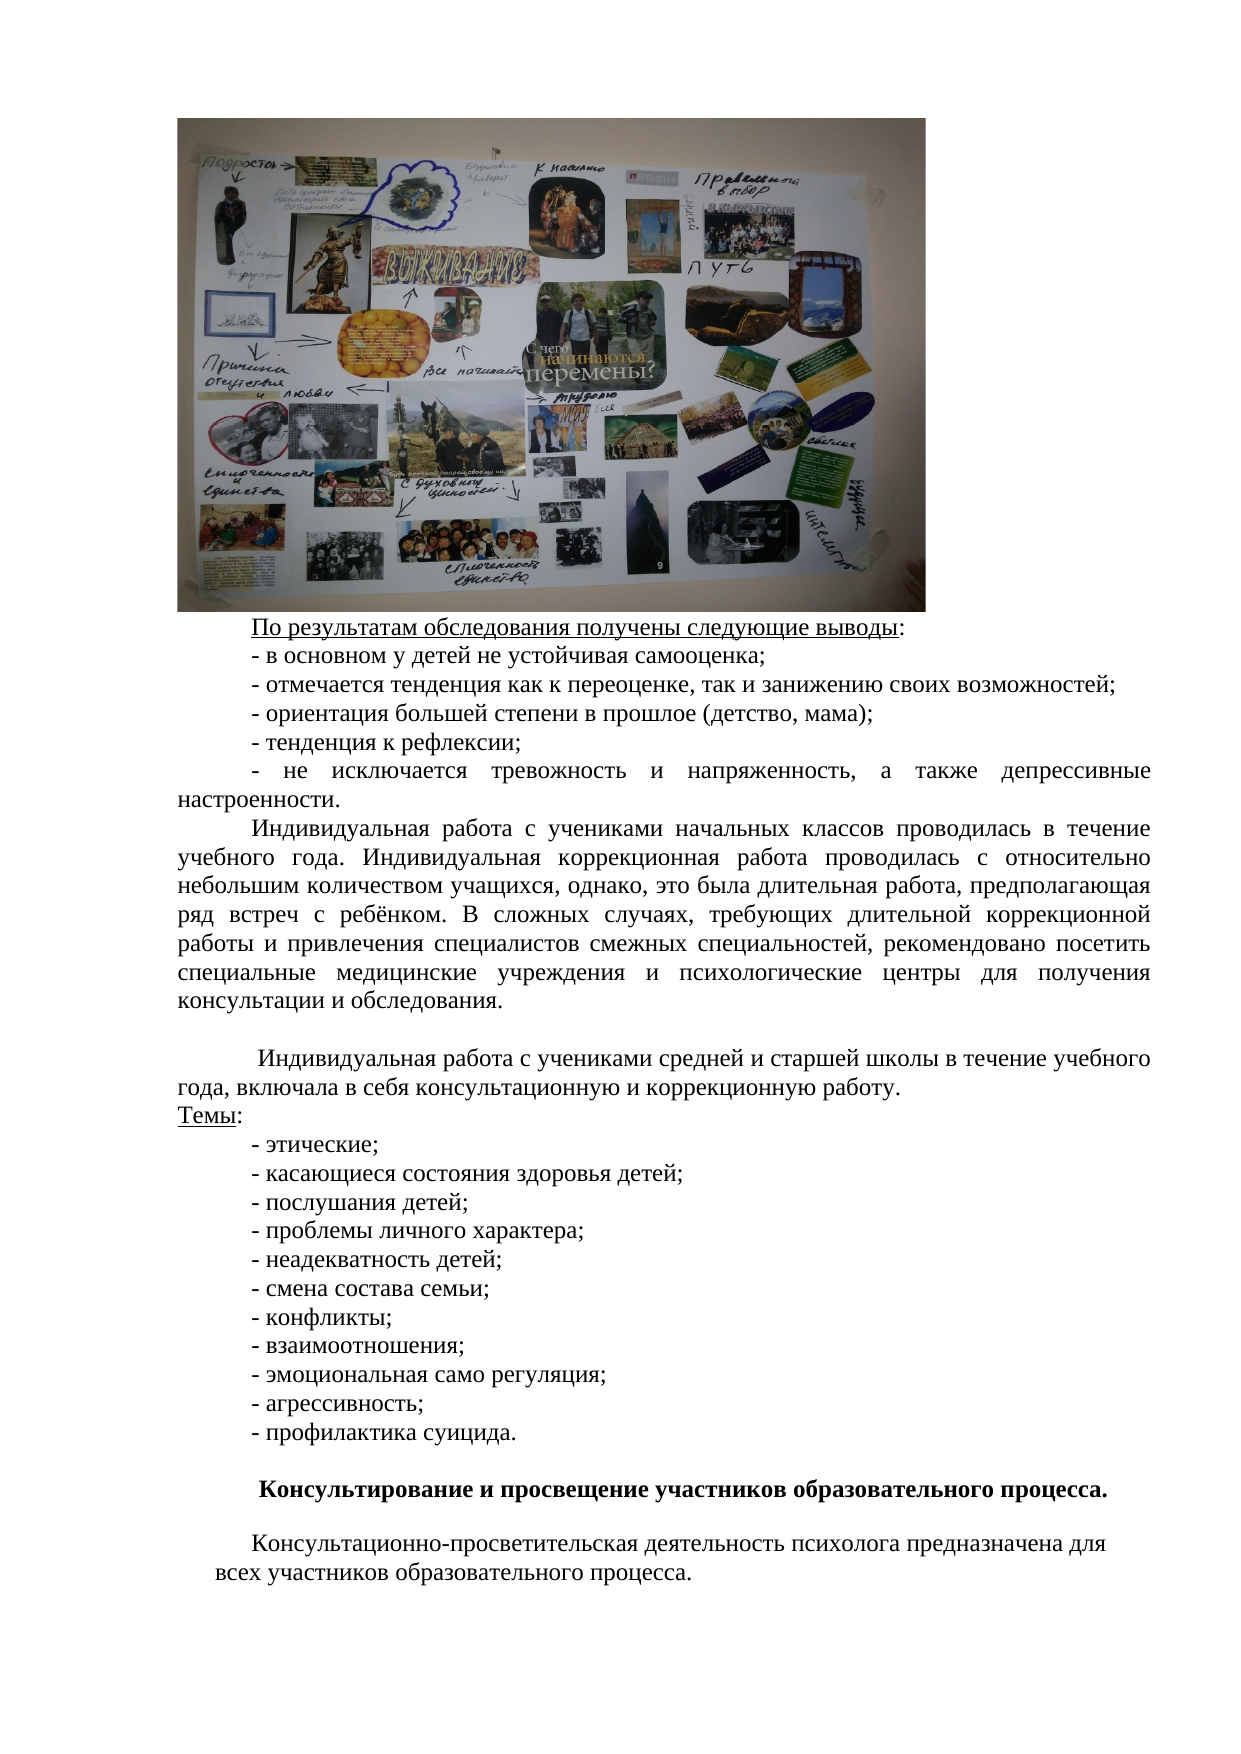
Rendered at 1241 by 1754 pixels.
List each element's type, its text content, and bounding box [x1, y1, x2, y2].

picture [177, 118, 926, 612]
text Темы: [177, 1101, 1152, 1129]
text - конфликты; [177, 1302, 1152, 1331]
text Консультационно-просветительская деятельность психолога предназначена для всех участников образовательного процесса. [215, 1528, 1152, 1586]
text - в основном у детей не устойчивая самооценка; [177, 641, 1152, 669]
text - агрессивность; [177, 1388, 1152, 1417]
text - отмечается тенденция как к переоценке, так и занижению своих возможностей; [177, 669, 1152, 698]
text - тенденция к рефлексии; [177, 727, 1152, 756]
text По результатам обследования получены следующие выводы: [177, 612, 1152, 641]
text - смена состава семьи; [177, 1273, 1152, 1302]
text Индивидуальная работа с учениками средней и старшей школы в течение учебного года, включала в себя консультационную и коррекционную работу. [177, 1043, 1152, 1101]
text - касающиеся состояния здоровья детей; [177, 1158, 1152, 1187]
text - послушания детей; [177, 1187, 1152, 1216]
text Индивидуальная работа с учениками начальных классов проводилась в течение учебного года. Индивидуальная коррекционная работа проводилась с относительно небольшим количеством учащихся, однако, это была длительная работа, предполагающая ряд встреч с ребёнком. В сложных случаях, требующих длительной коррекционной работы и привлечения специалистов смежных специальностей, рекомендовано посетить специальные медицинские учреждения и психологические центры для получения консультации и обследования. [177, 813, 1152, 1014]
text - не исключается тревожность и напряженность, а также депрессивные настроенности. [177, 756, 1152, 813]
text - ориентация большей степени в прошлое (детство, мама); [177, 698, 1152, 727]
text Консультирование и просвещение участников образовательного процесса. [215, 1474, 1152, 1503]
text - эмоциональная само регуляция; [177, 1359, 1152, 1388]
text - проблемы личного характера; [177, 1216, 1152, 1244]
text - профилактика суицида. [177, 1417, 1152, 1446]
text - этические; [177, 1129, 1152, 1158]
text - взаимоотношения; [177, 1331, 1152, 1359]
text - неадекватность детей; [177, 1244, 1152, 1273]
